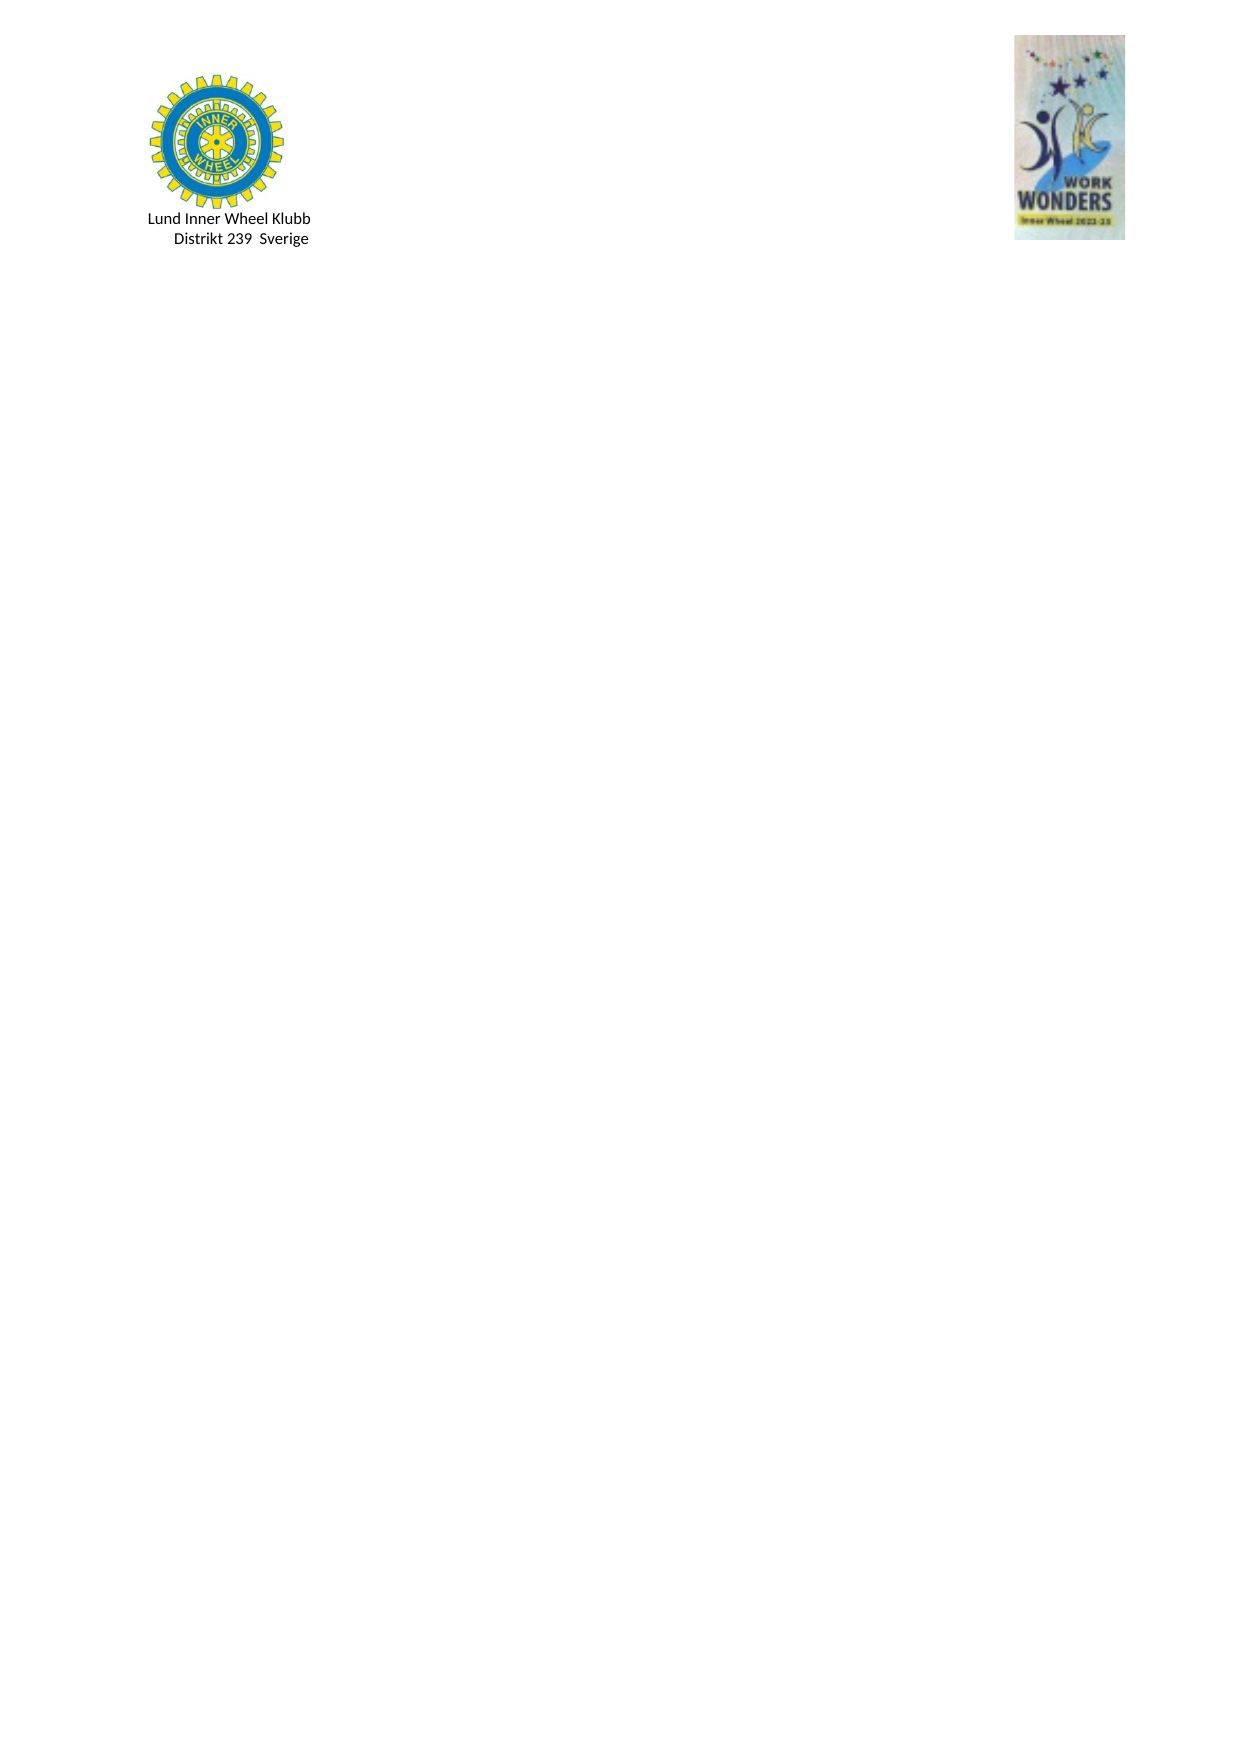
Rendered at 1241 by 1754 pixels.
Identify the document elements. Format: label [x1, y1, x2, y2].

picture [147, 73, 287, 209]
picture [1014, 35, 1126, 240]
